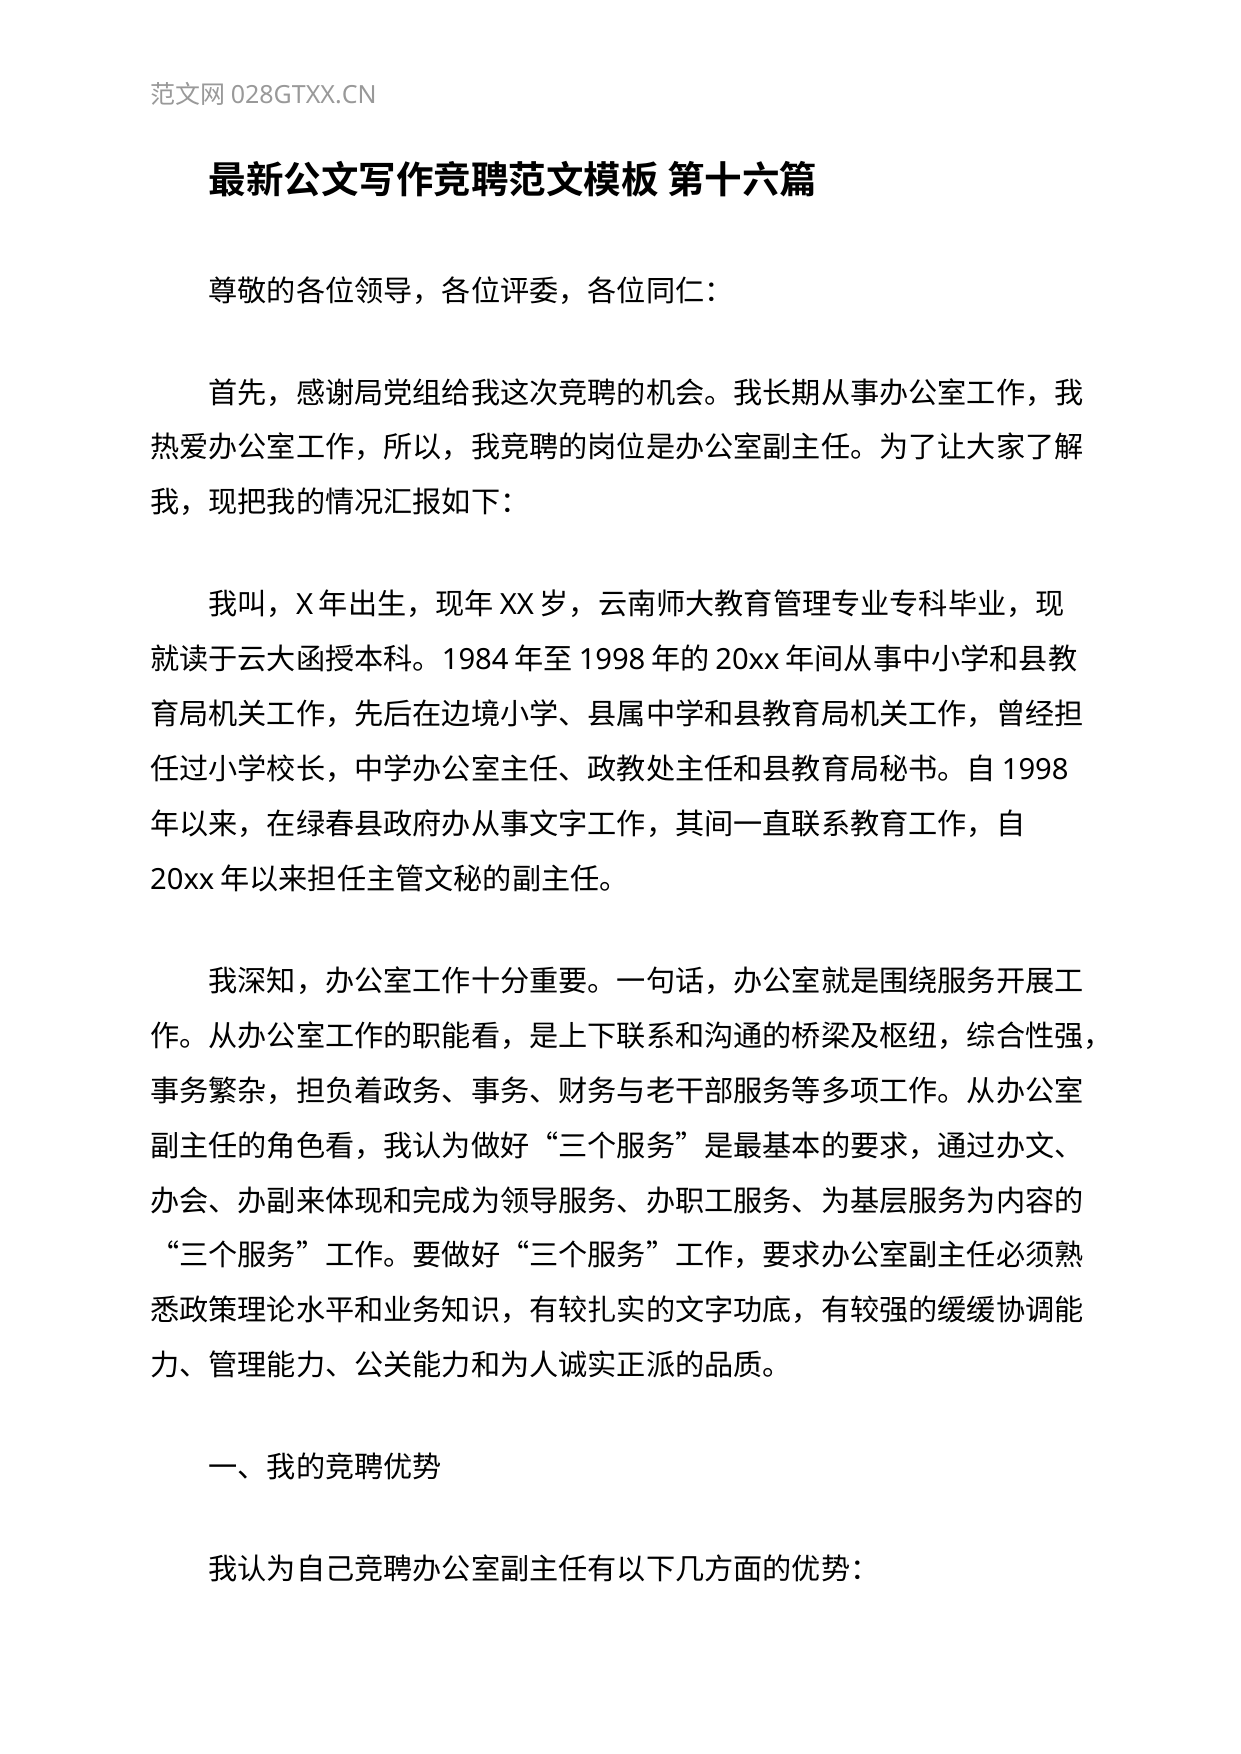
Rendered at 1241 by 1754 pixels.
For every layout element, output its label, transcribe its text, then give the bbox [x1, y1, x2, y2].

text 首先，感谢局党组给我这次竞聘的机会。我长期从事办公室工作，我热爱办公室工作，所以，我竞聘的岗位是办公室副主任。为了让大家了解我，现把我的情况汇报如下： [150, 369, 1090, 521]
text 我叫，X年出生，现年XX岁，云南师大教育管理专业专科毕业，现就读于云大函授本科。1984年至1998年的20xx年间从事中小学和县教育局机关工作，先后在边境小学、县属中学和县教育局机关工作，曾经担任过小学校长，中学办公室主任、政教处主任和县教育局秘书。自1998年以来，在绿春县政府办从事文字工作，其间一直联系教育工作，自20xx年以来担任主管文秘的副主任。 [150, 581, 1090, 898]
text 我认为自己竞聘办公室副主任有以下几方面的优势： [150, 1545, 1090, 1588]
text 我深知，办公室工作十分重要。一句话，办公室就是围绕服务开展工作。从办公室工作的职能看，是上下联系和沟通的桥梁及枢纽，综合性强，事务繁杂，担负着政务、事务、财务与老干部服务等多项工作。从办公室副主任的角色看，我认为做好“三个服务”是最基本的要求，通过办文、办会、办副来体现和完成为领导服务、办职工服务、为基层服务为内容的“三个服务”工作。要做好“三个服务”工作，要求办公室副主任必须熟悉政策理论水平和业务知识，有较扎实的文字功底，有较强的缓缓协调能力、管理能力、公关能力和为人诚实正派的品质。 [150, 957, 1090, 1384]
text 最新公文写作竞聘范文模板 第十六篇 [150, 150, 1090, 204]
text 尊敬的各位领导，各位评委，各位同仁： [150, 267, 1090, 310]
text 一、我的竞聘优势 [150, 1443, 1090, 1486]
